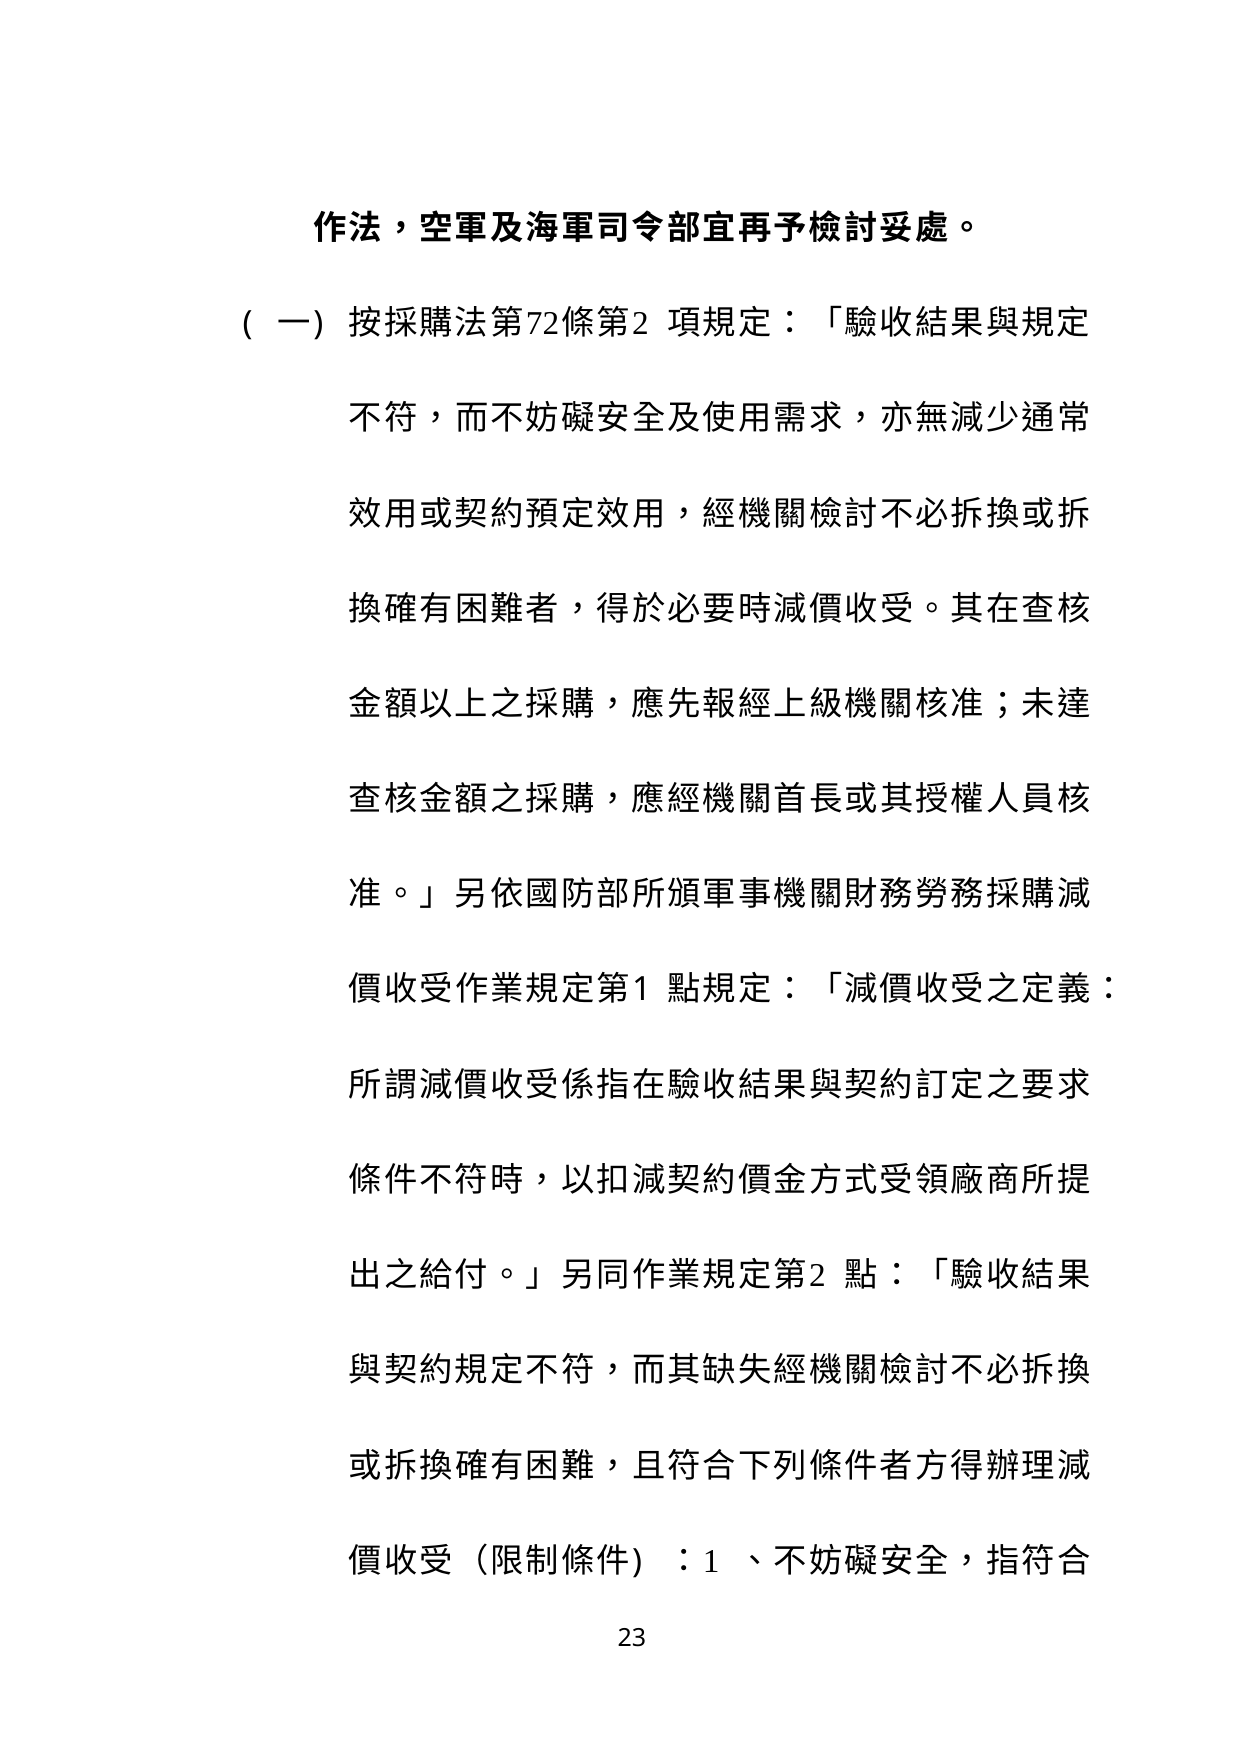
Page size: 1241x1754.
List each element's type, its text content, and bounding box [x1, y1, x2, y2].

subtitle 空軍司令部及海軍司令部辦理採購驗收程序中或完成驗收後，發現驗收結果與規定未合，有依據政府採購法規定辦理驗收減價收受情事，允應審慎檢討其必要性，避免減價收受程序成為驗收不合格之替代作法，空軍及海軍司令部宜再予檢討妥處。 [207, 177, 1092, 272]
